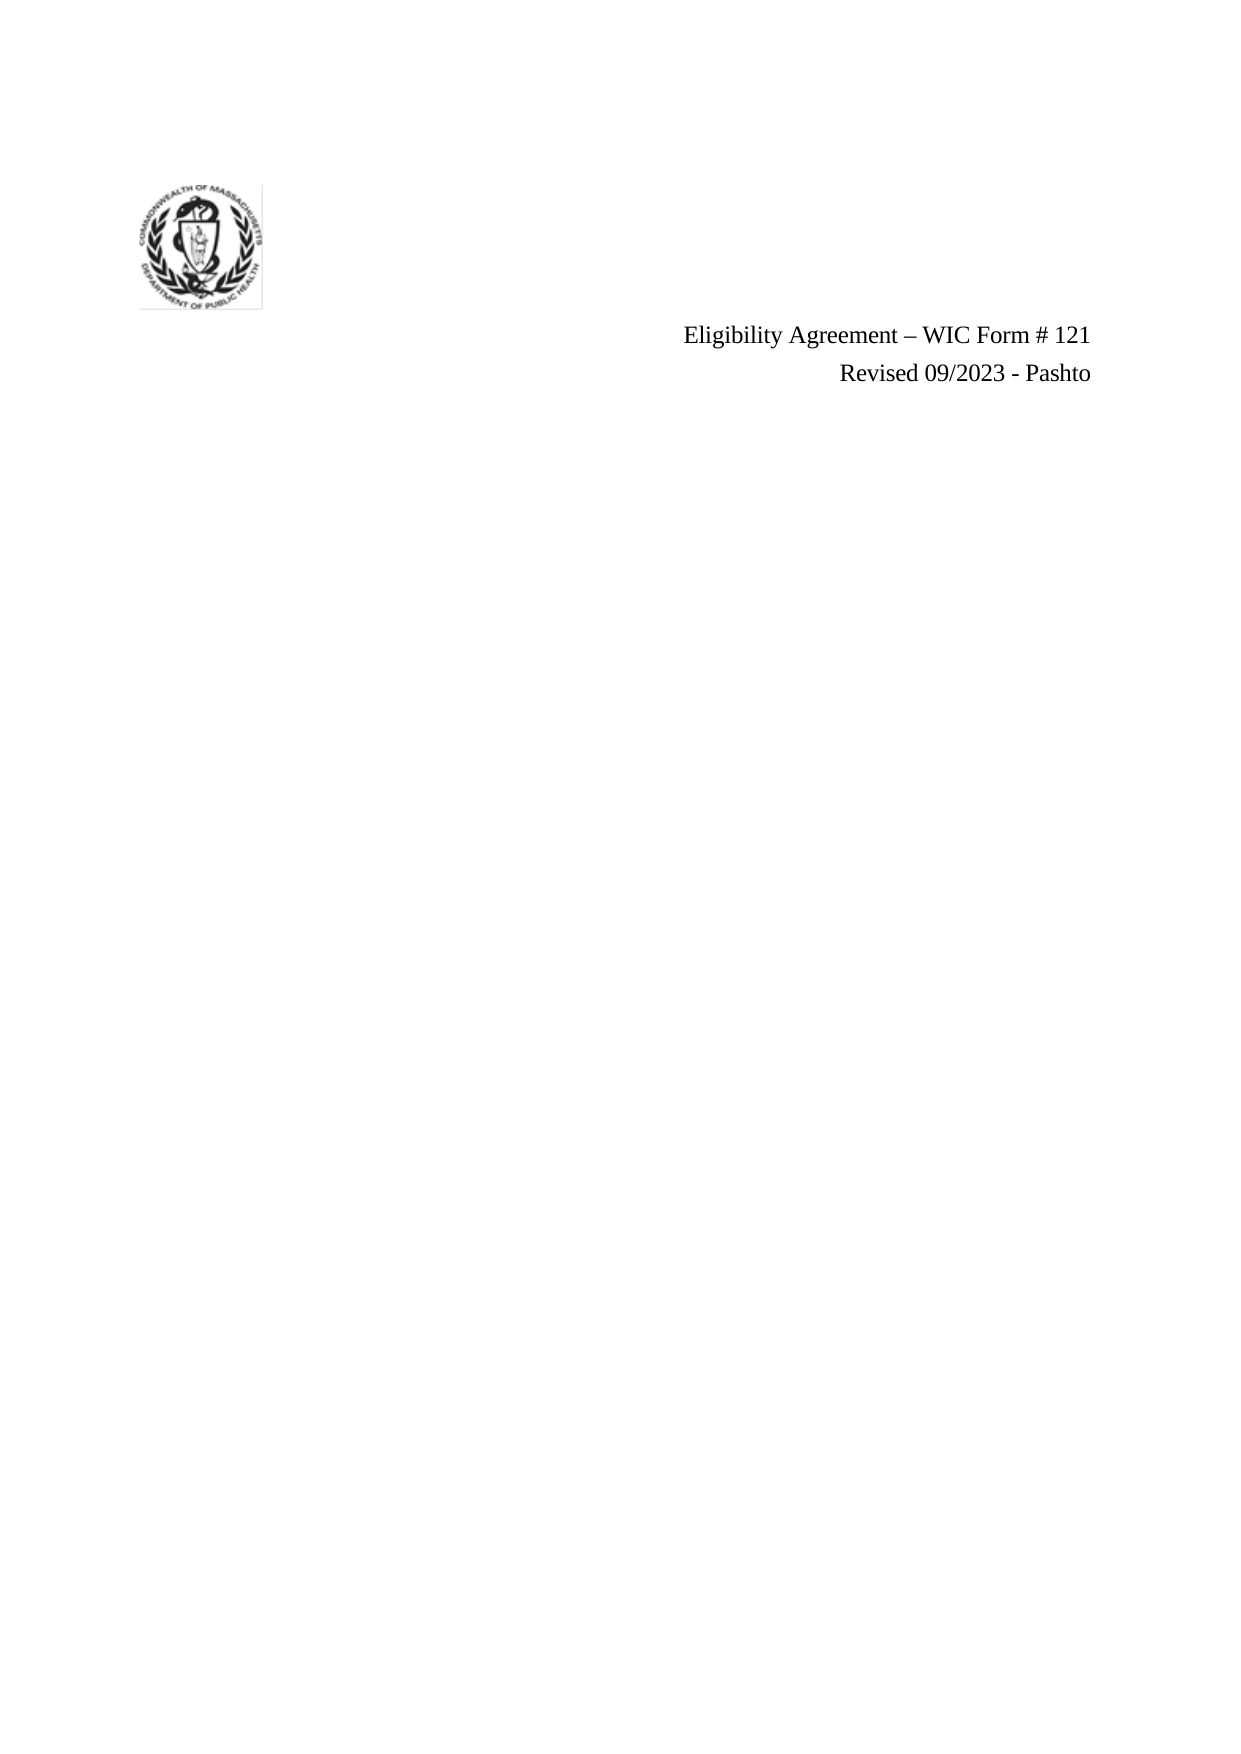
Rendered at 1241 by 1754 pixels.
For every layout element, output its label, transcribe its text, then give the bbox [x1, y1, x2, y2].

picture [139, 185, 263, 311]
text Eligibility Agreement – WIC Form # 121 [139, 320, 1091, 348]
text Revised 09/2023 - Pashto [139, 358, 1091, 387]
